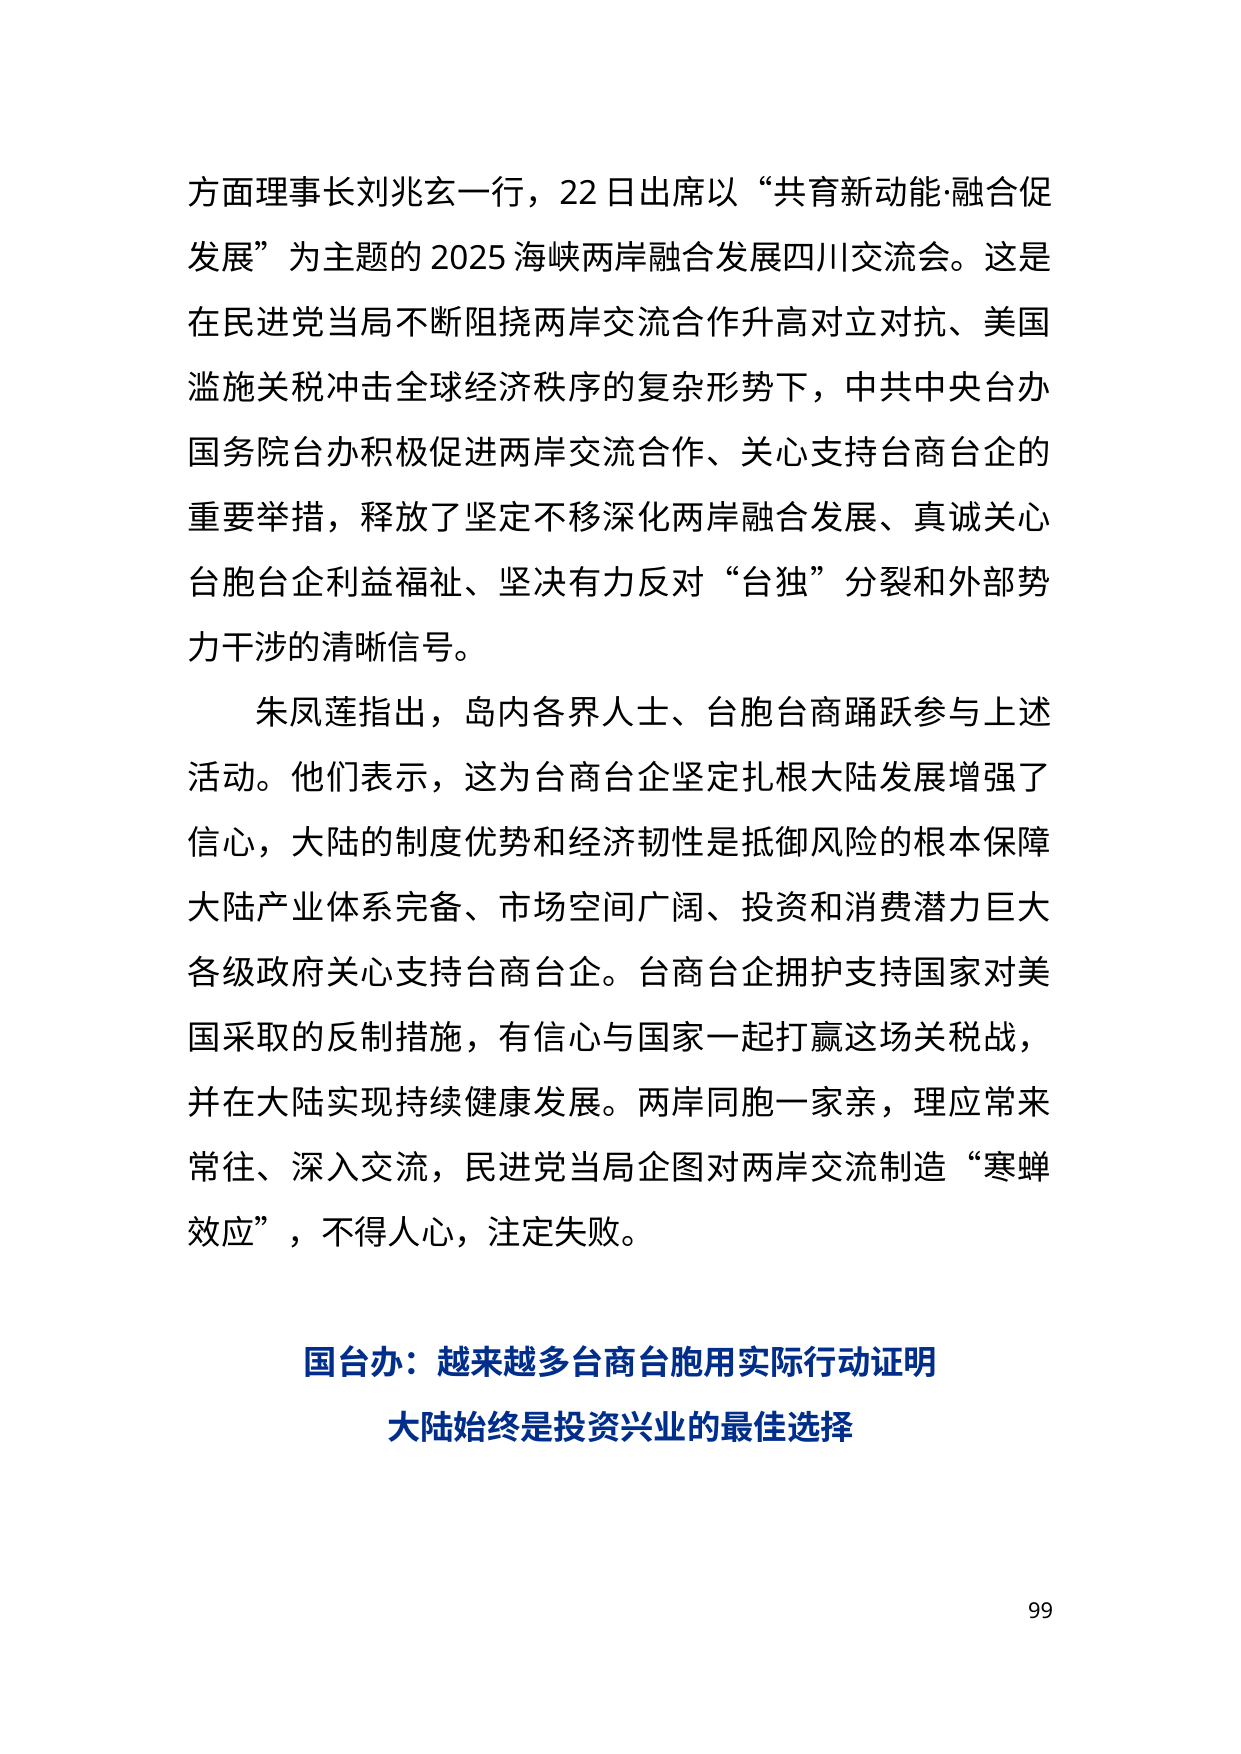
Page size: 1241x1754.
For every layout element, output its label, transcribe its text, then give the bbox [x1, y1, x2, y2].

text 大陆始终是投资兴业的最佳选择 [187, 1393, 1053, 1458]
text 国台办：越来越多台商台胞用实际行动证明 [187, 1328, 1053, 1393]
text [187, 158, 1053, 678]
text 朱凤莲指出，岛内各界人士、台胞台商踊跃参与上述活动。他们表示，这为台商台企坚定扎根大陆发展增强了信心，大陆的制度优势和经济韧性是抵御风险的根本保障。大陆产业体系完备、市场空间广阔、投资和消费潜力巨大，各级政府关心支持台商台企。台商台企拥护支持国家对美国采取的反制措施，有信心与国家一起打赢这场关税战，并在大陆实现持续健康发展。两岸同胞一家亲，理应常来常往、深入交流，民进党当局企图对两岸交流制造“寒蝉效应”，不得人心，注定失败。 [187, 678, 1053, 1263]
